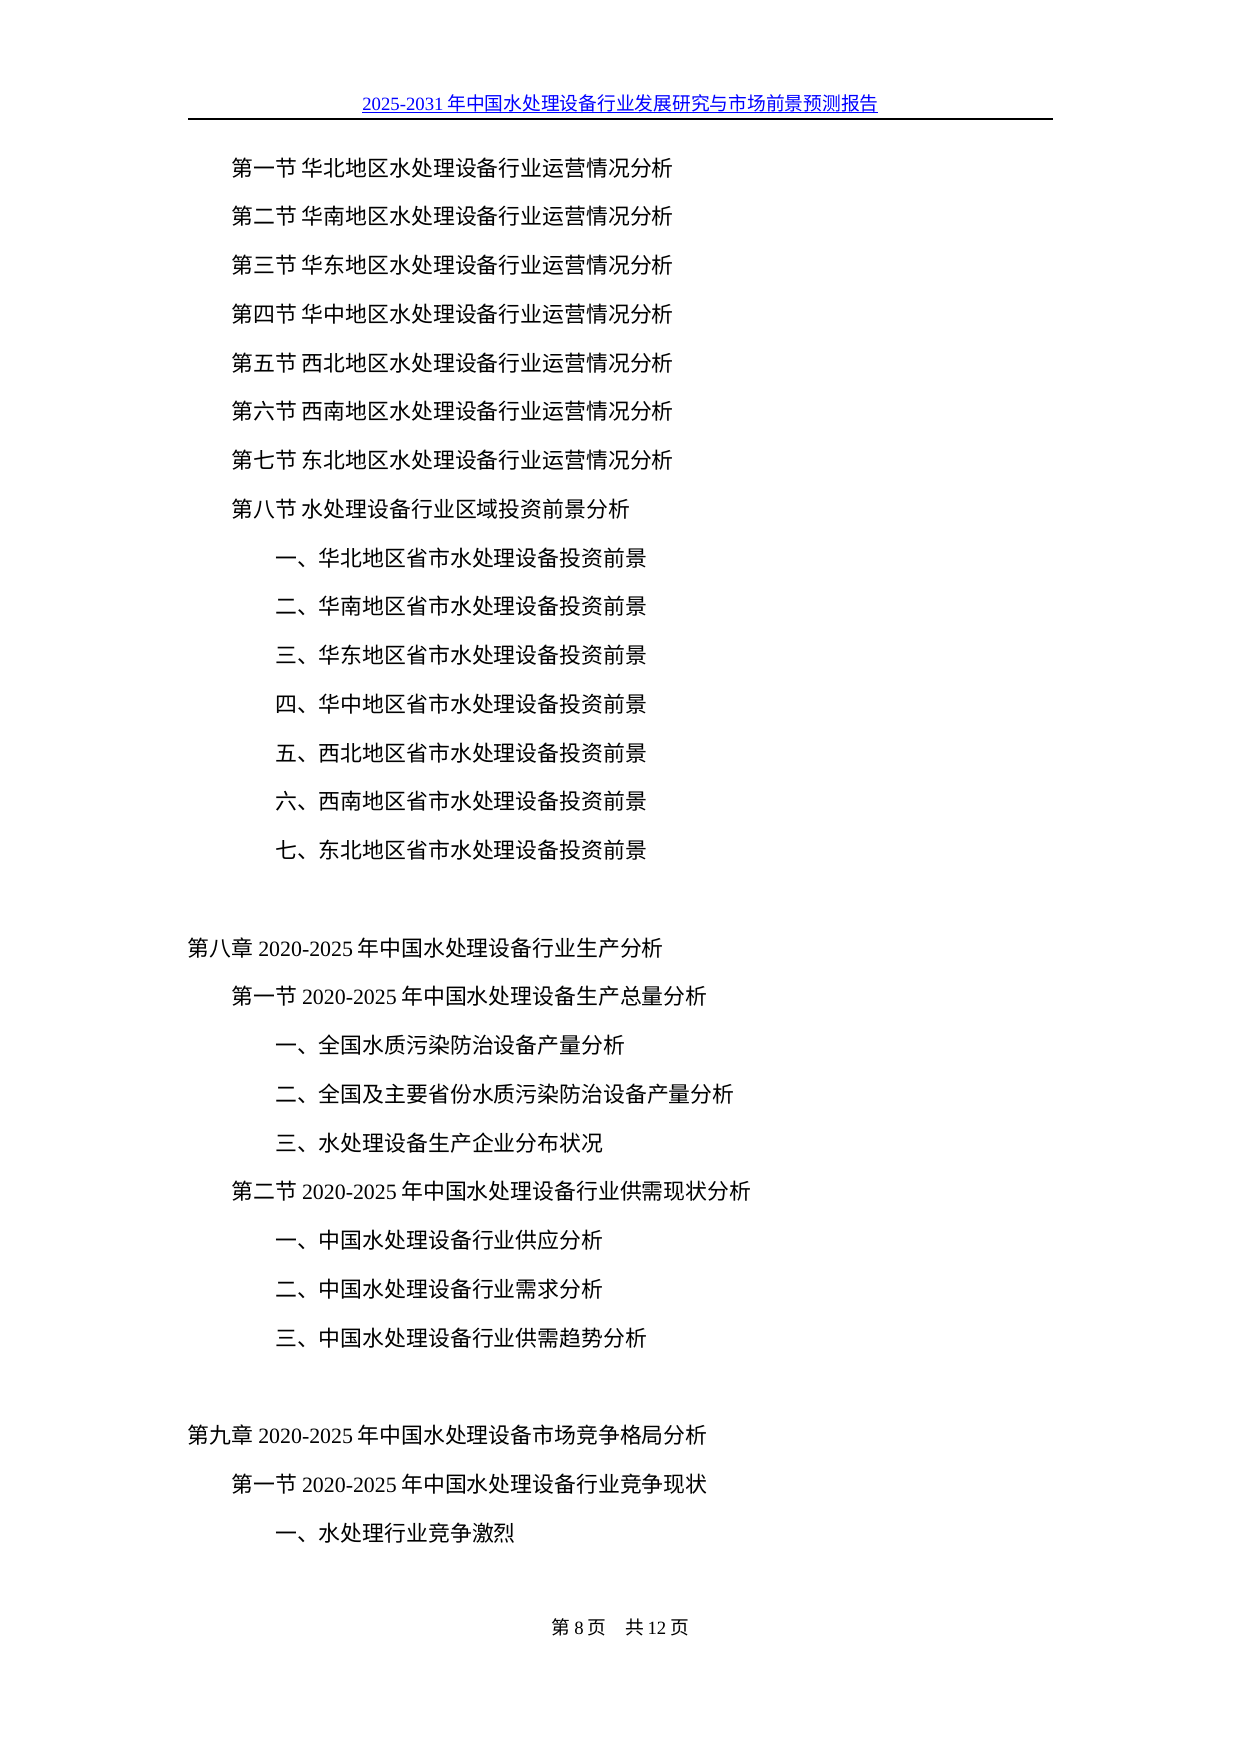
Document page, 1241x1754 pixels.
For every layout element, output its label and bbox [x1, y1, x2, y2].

text [187, 150, 1053, 1548]
